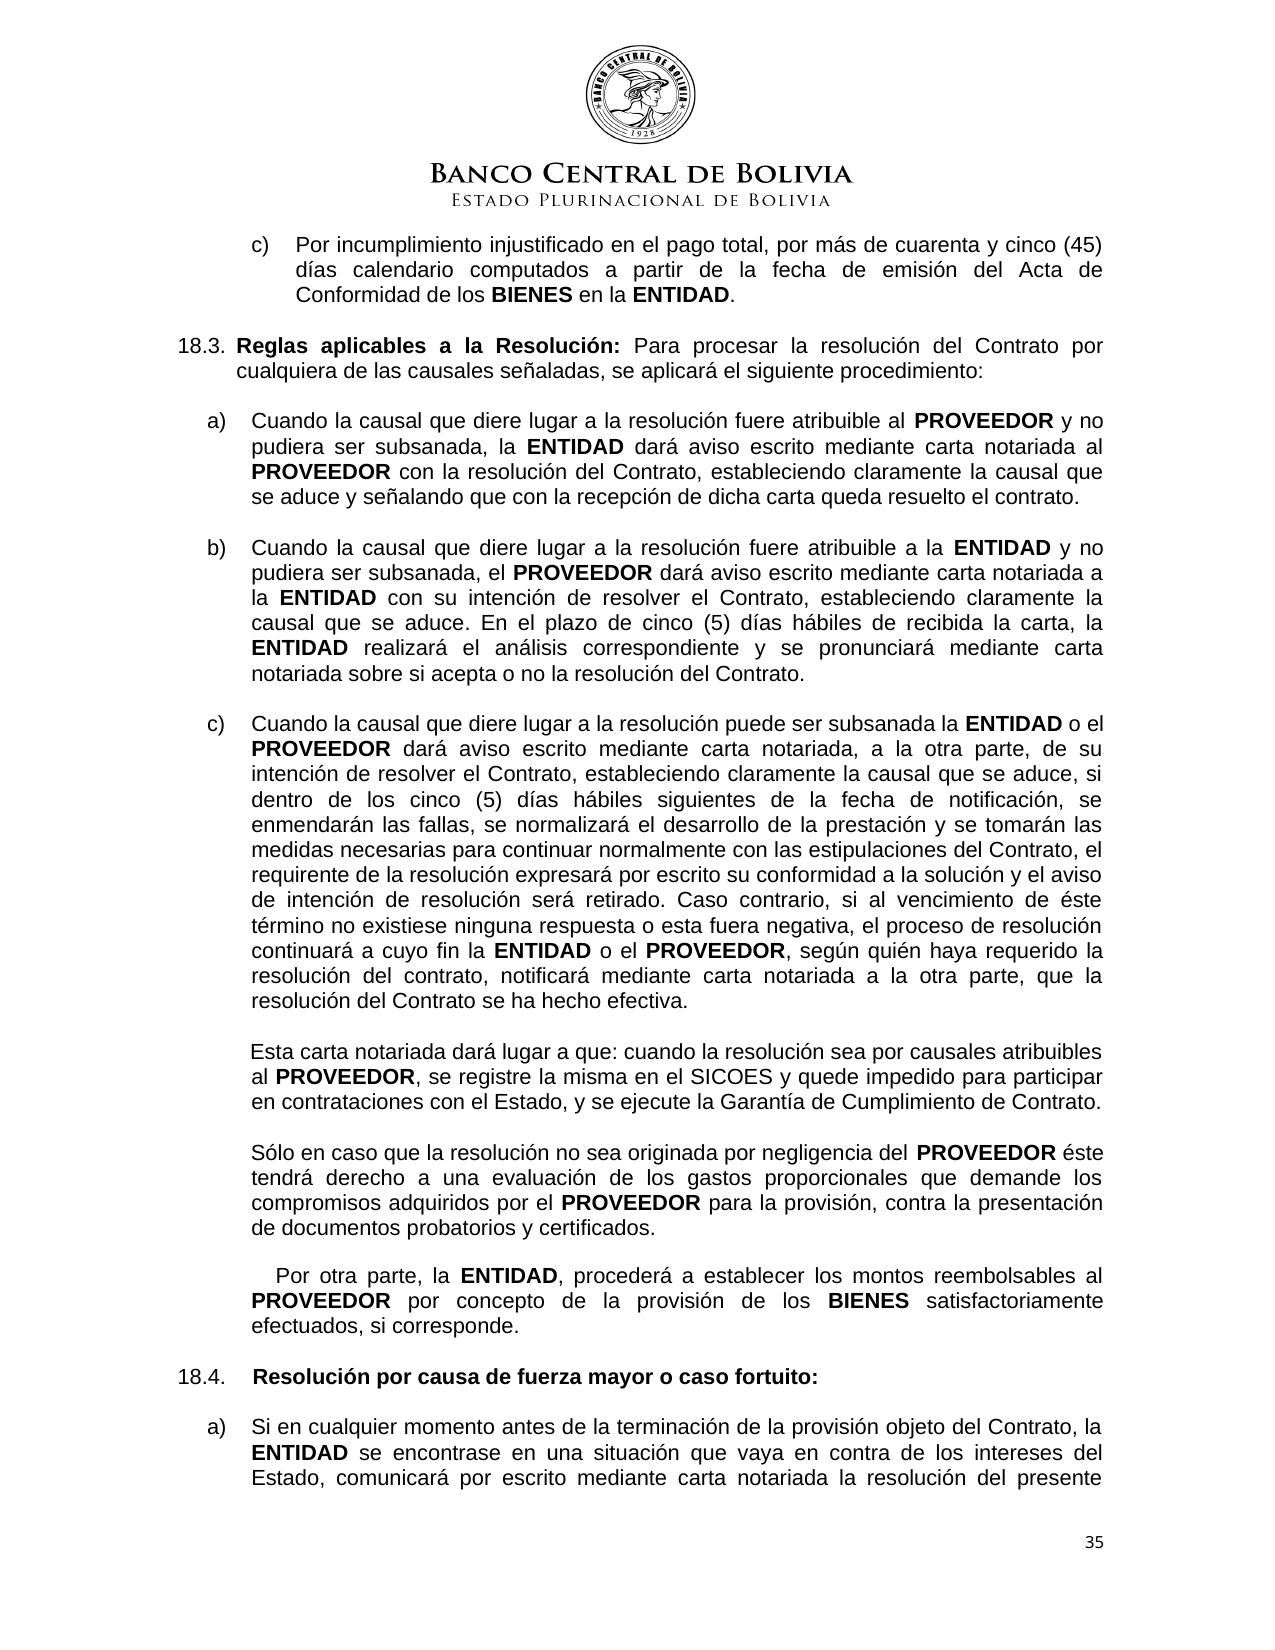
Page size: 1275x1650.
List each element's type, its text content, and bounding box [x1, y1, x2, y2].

list Cuando la causal que diere lugar a la resolución puede ser subsanada la ENTIDAD o el PROVEEDOR dará aviso escrito mediante carta notariada, a la otra parte, de su intención de resolver el Contrato, estableciendo claramente la causal que se aduce, si dentro de los cinco (5) días hábiles siguientes de la fecha de notificación, se enmendarán las fallas, se normalizará el desarrollo de la prestación y se tomarán las medidas necesarias para continuar normalmente con las estipulaciones del Contrato, el requirente de la resolución expresará por escrito su conformidad a la solución y el aviso de intención de resolución será retirado. Caso contrario, si al vencimiento de éste término no existiese ninguna respuesta o esta fuera negativa, el proceso de resolución continuará a cuyo fin la ENTIDAD o el PROVEEDOR, según quién haya requerido la resolución del contrato, notificará mediante carta notariada a la otra parte, que la resolución del Contrato se ha hecho efectiva. [207, 711, 1104, 1013]
list Resolución por causa de fuerza mayor o caso fortuito: [177, 1364, 1104, 1389]
list Cuando la causal que diere lugar a la resolución fuere atribuible al PROVEEDOR y no pudiera ser subsanada, la ENTIDAD dará aviso escrito mediante carta notariada al PROVEEDOR con la resolución del Contrato, estableciendo claramente la causal que se aduce y señalando que con la recepción de dicha carta queda resuelto el contrato. [207, 408, 1104, 509]
text Por otra parte, la ENTIDAD, procederá a establecer los montos reembolsables al PROVEEDOR por concepto de la provisión de los BIENES satisfactoriamente efectuados, si corresponde. [207, 1263, 1104, 1339]
text Esta carta notariada dará lugar a que: cuando la resolución sea por causales atribuibles al PROVEEDOR, se registre la misma en el SICOES y quede impedido para participar en contrataciones con el Estado, y se ejecute la Garantía de Cumplimiento de Contrato. [207, 1039, 1104, 1114]
list Reglas aplicables a la Resolución: Para procesar la resolución del Contrato por cualquiera de las causales señaladas, se aplicará el siguiente procedimiento: [177, 333, 1104, 383]
list Por incumplimiento injustificado en el pago total, por más de cuarenta y cinco (45) días calendario computados a partir de la fecha de emisión del Acta de Conformidad de los BIENES en la ENTIDAD. [251, 213, 1104, 308]
picture [20, 12, 1258, 213]
list Cuando la causal que diere lugar a la resolución fuere atribuible a la ENTIDAD y no pudiera ser subsanada, el PROVEEDOR dará aviso escrito mediante carta notariada a la ENTIDAD con su intención de resolver el Contrato, estableciendo claramente la causal que se aduce. En el plazo de cinco (5) días hábiles de recibida la carta, la ENTIDAD realizará el análisis correspondiente y se pronunciará mediante carta notariada sobre si acepta o no la resolución del Contrato. [207, 534, 1104, 686]
text Sólo en caso que la resolución no sea originada por negligencia del PROVEEDOR éste tendrá derecho a una evaluación de los gastos proporcionales que demande los compromisos adquiridos por el PROVEEDOR para la provisión, contra la presentación de documentos probatorios y certificados. [207, 1139, 1104, 1240]
